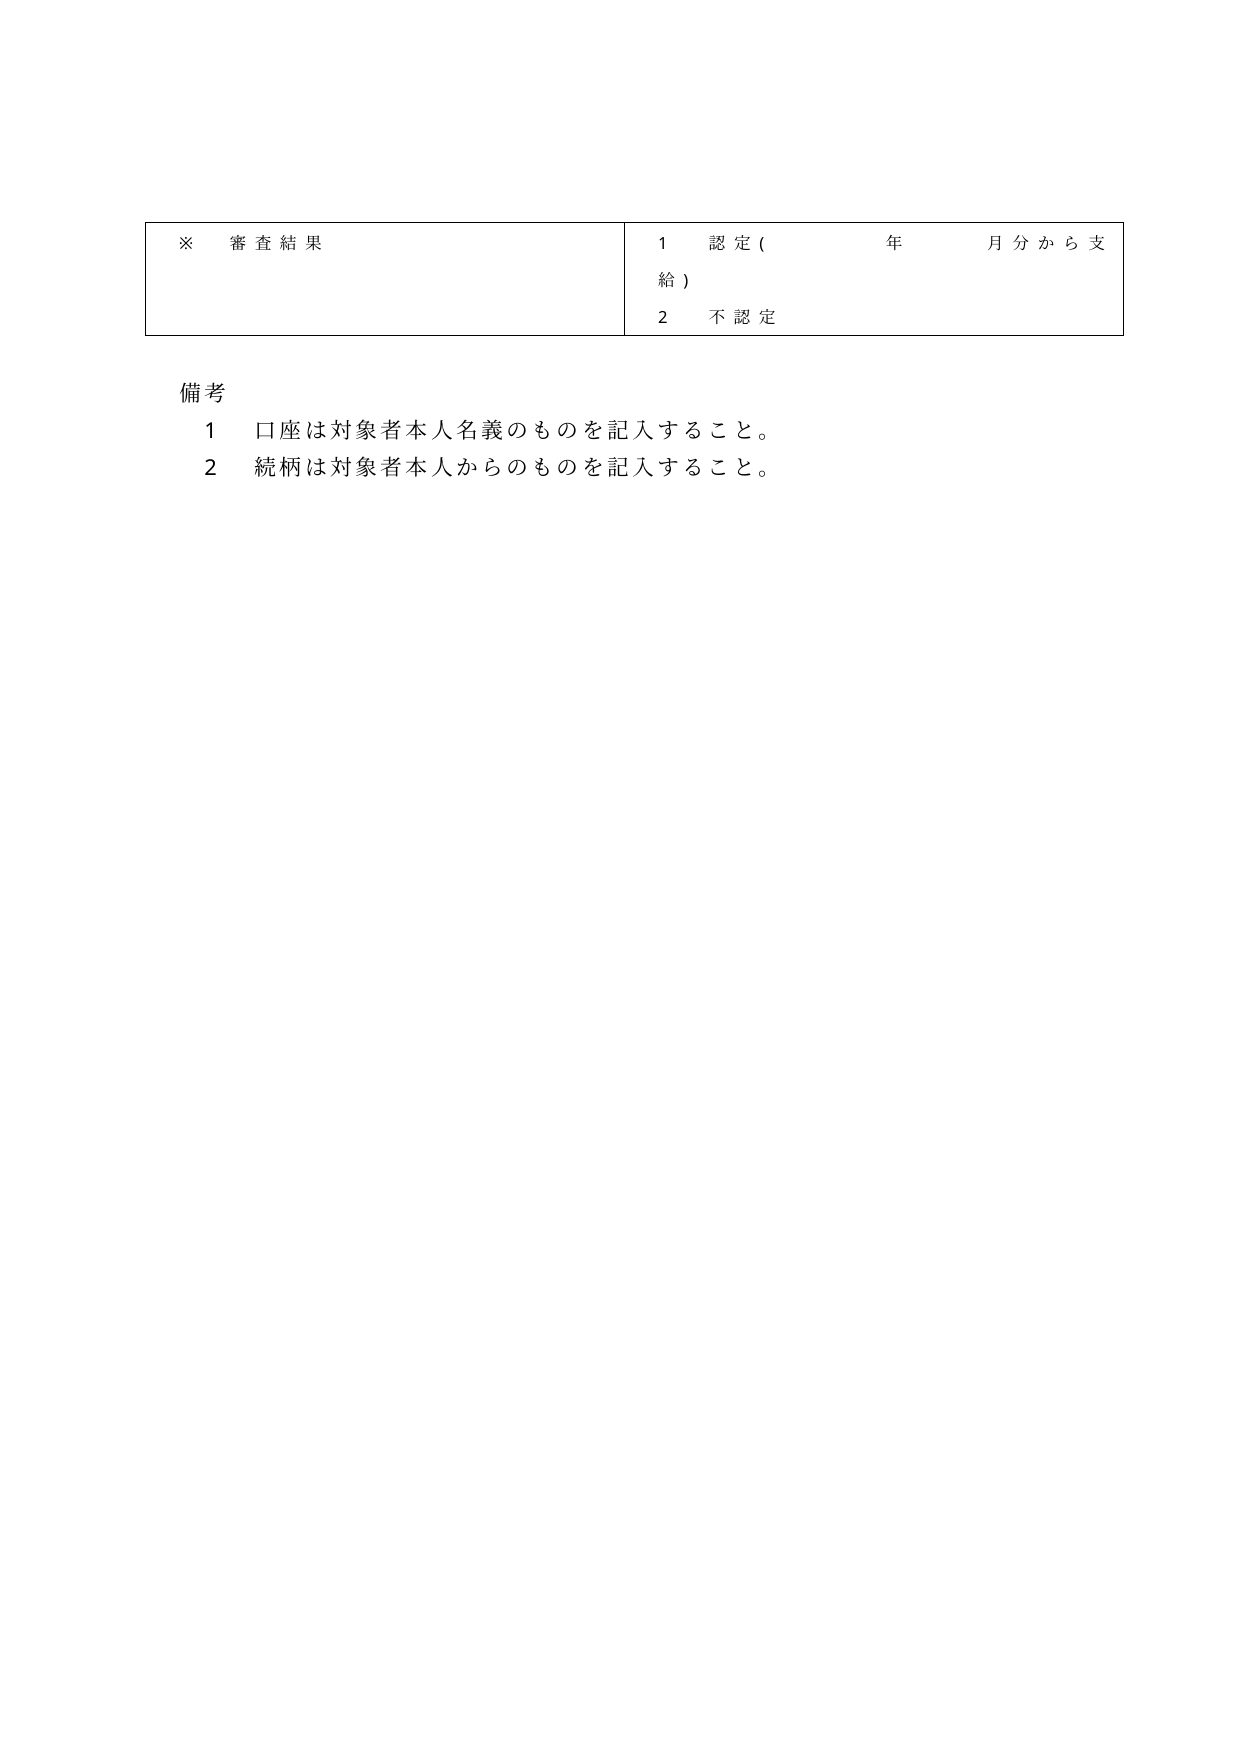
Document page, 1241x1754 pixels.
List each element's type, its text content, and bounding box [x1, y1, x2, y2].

text 2 続柄は対象者本人からのものを記入すること。 [179, 447, 1061, 485]
text 1 口座は対象者本人名義のものを記入すること。 [179, 410, 1061, 447]
table_header ※ 審査結果 [146, 223, 624, 335]
text 備考 [179, 373, 1061, 410]
table_header 1 認定( 年 月分から支給) 2 不認定 [625, 223, 1123, 335]
